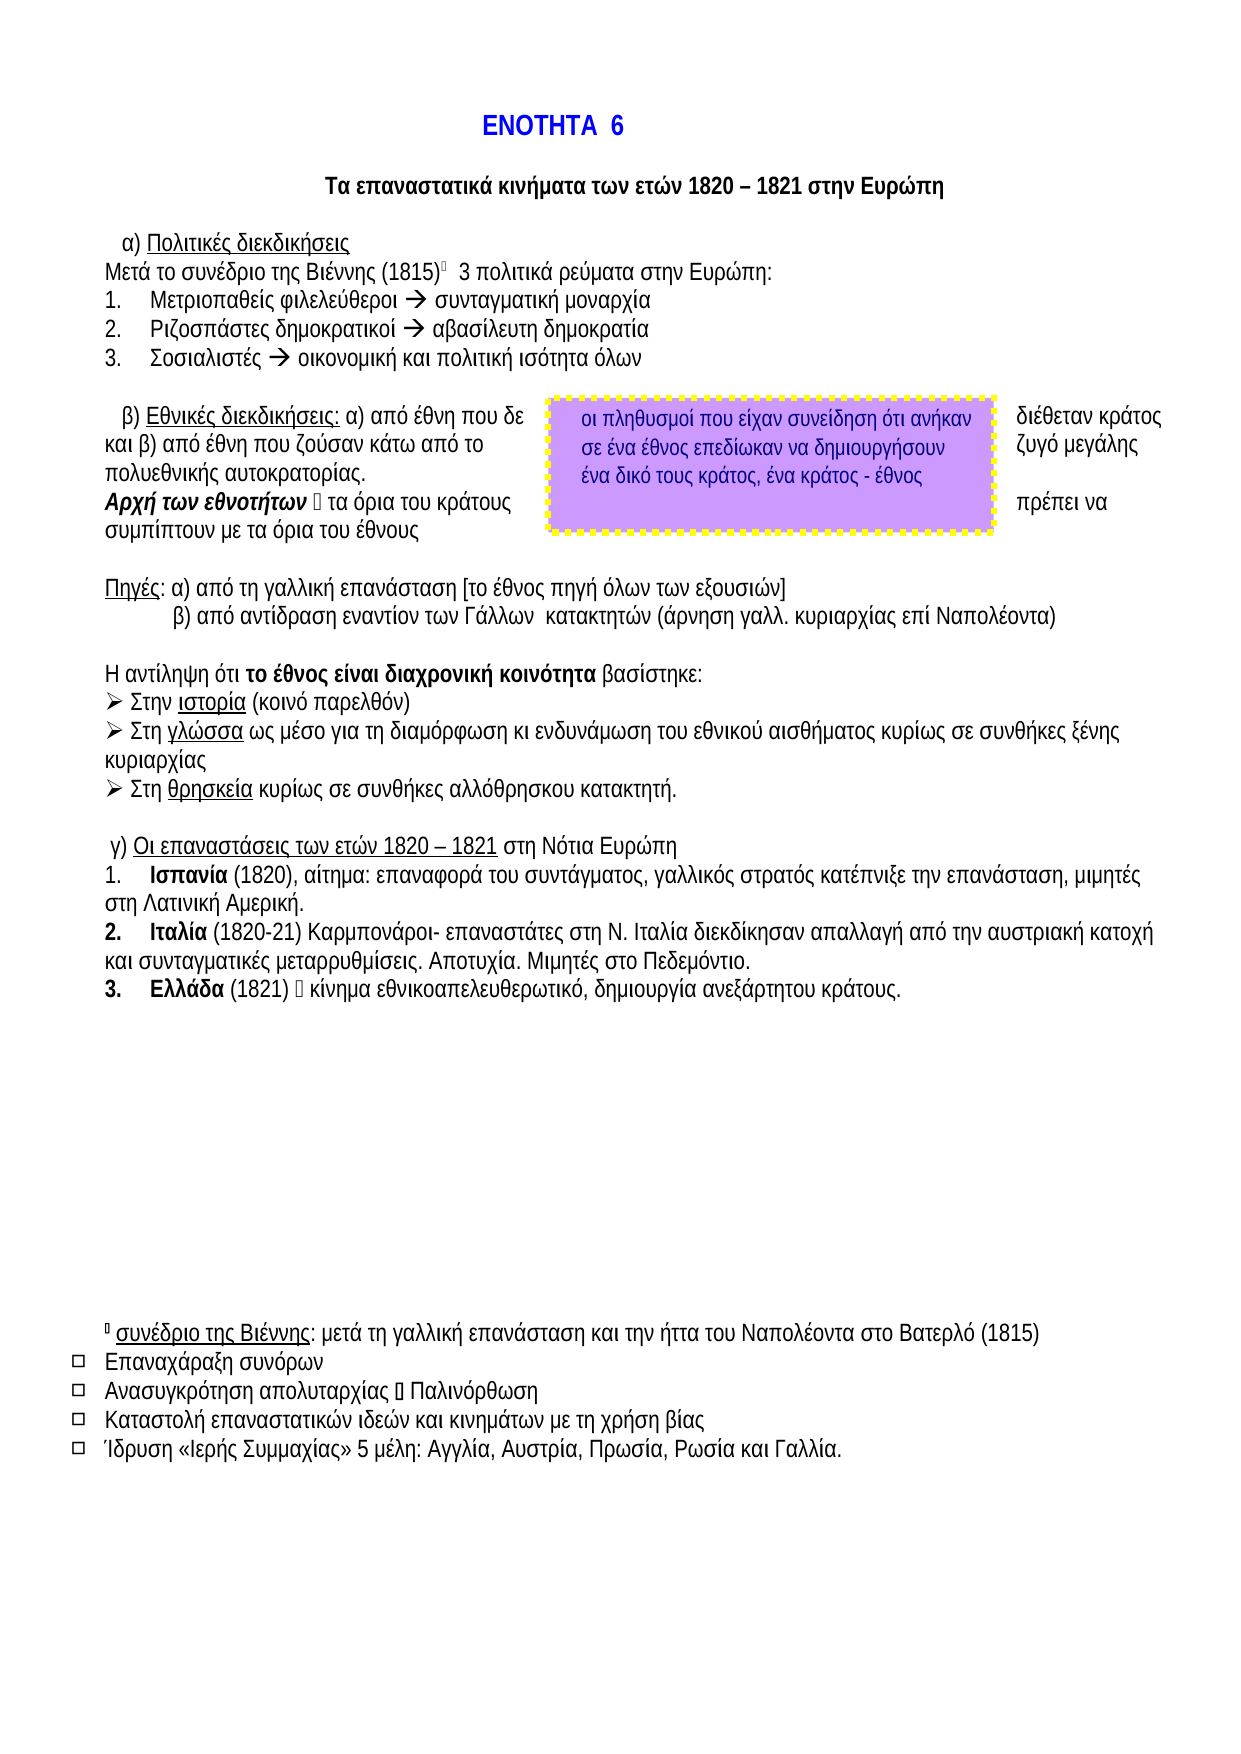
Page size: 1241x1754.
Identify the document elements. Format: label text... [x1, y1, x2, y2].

list Ελλάδα (1821) κίνημα εθνικοαπελευθερωτικό, δημιουργία ανεξάρτητου κράτους. [104, 974, 1165, 1003]
text α) Πολιτικές διεκδικήσεις [104, 228, 1165, 257]
list Στη γλώσσα ως μέσο για τη διαμόρφωση κι ενδυνάμωση του εθνικού αισθήματος κυρίως σε συνθήκες ξένης κυριαρχίας [104, 716, 1165, 774]
list Ανασυγκρότηση απολυταρχίας Παλινόρθωση [67, 1376, 1165, 1405]
list Ιταλία (1820-21) Καρμπονάροι- επαναστάτες στη Ν. Ιταλία διεκδίκησαν απαλλαγή από την αυστριακή κατοχή και συνταγματικές μεταρρυθμίσεις. Αποτυχία. Μιμητές στο Πεδεμόντιο. [104, 917, 1165, 974]
text Πηγές: α) από τη γαλλική επανάσταση [το έθνος πηγή όλων των εξουσιών] [104, 573, 1165, 601]
text Μετά το συνέδριο της Βιέννης (1815) 3 πολιτικά ρεύματα στην Ευρώπη: [104, 257, 1165, 285]
text συνέδριο της Βιέννης: μετά τη γαλλική επανάσταση και την ήττα του Ναπολέοντα στο Βατερλό (1815) [104, 1318, 1165, 1347]
list Επαναχάραξη συνόρων [67, 1347, 1165, 1376]
text Η αντίληψη ότι το έθνος είναι διαχρονική κοινότητα βασίστηκε: [104, 659, 1165, 687]
list Ίδρυση «Ιερής Συμμαχίας» 5 μέλη: Αγγλία, Αυστρία, Πρωσία, Ρωσία και Γαλλία. [67, 1434, 1165, 1463]
text β) από αντίδραση εναντίον των Γάλλων κατακτητών (άρνηση γαλλ. κυριαρχίας επί Ναπολέοντα) [104, 601, 1165, 630]
text Τα επαναστατικά κινήματα των ετών 1820 – 1821 στην Ευρώπη [104, 171, 1165, 199]
list Στη θρησκεία κυρίως σε συνθήκες αλλόθρησκου κατακτητή. [104, 774, 1165, 802]
list Στην ιστορία (κοινό παρελθόν) [104, 687, 1165, 716]
list Ριζοσπάστες δημοκρατικοί αβασίλευτη δημοκρατία [104, 314, 1165, 343]
text Αρχή των εθνοτήτων τα όρια του κράτους πρέπει να συμπίπτουν με τα όρια του έθνους [104, 487, 1165, 544]
list Ισπανία (1820), αίτημα: επαναφορά του συντάγματος, γαλλικός στρατός κατέπνιξε την επανάσταση, μιμητές στη Λατινική Αμερική. [104, 860, 1165, 917]
list Σοσιαλιστές οικονομική και πολιτική ισότητα όλων [104, 343, 1165, 372]
list Μετριοπαθείς φιλελεύθεροι συνταγματική μοναρχία [104, 285, 1165, 314]
list Καταστολή επαναστατικών ιδεών και κινημάτων με τη χρήση βίας [67, 1405, 1165, 1434]
text ΕΝΟΤΗΤΑ 6 [0, 108, 1165, 142]
text γ) Οι επαναστάσεις των ετών 1820 – 1821 στη Νότια Ευρώπη [104, 831, 1165, 860]
text β) Εθνικές διεκδικήσεις: α) από έθνη που δε διέθεταν κράτος και β) από έθνη που ζούσαν κάτω από το ζυγό μεγάλης πολυεθνικής αυτοκρατορίας. [104, 401, 548, 487]
text β) Εθνικές διεκδικήσεις: α) από έθνη που δε διέθεταν κράτος και β) από έθνη που ζούσαν κάτω από το ζυγό μεγάλης πολυεθνικής αυτοκρατορίας. [994, 401, 1165, 487]
